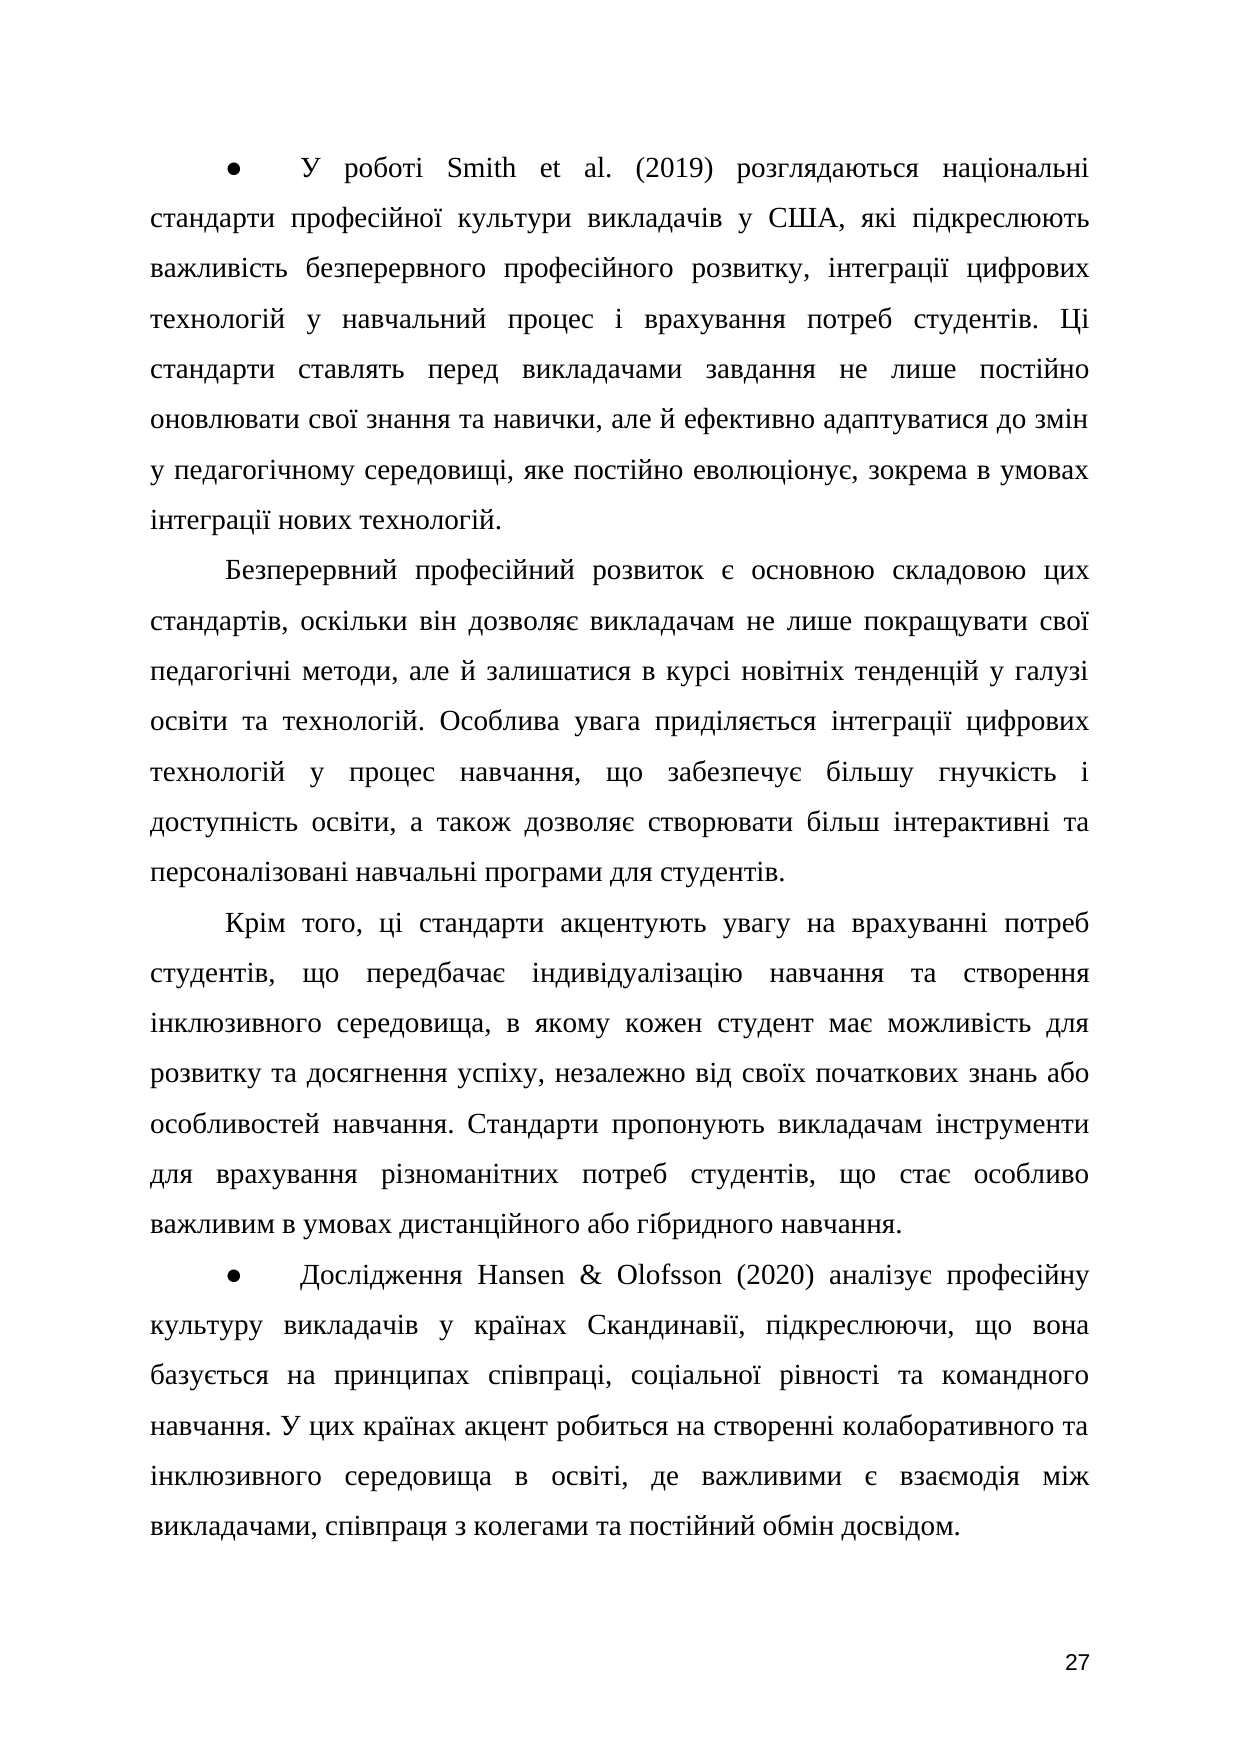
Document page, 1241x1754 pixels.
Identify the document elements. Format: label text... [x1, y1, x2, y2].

text ● У роботі Smith et al. (2019) розглядаються національні стандарти професійної культури викладачів у США, які підкреслюють важливість безперервного професійного розвитку, інтеграції цифрових технологій у навчальний процес і врахування потреб студентів. Ці стандарти ставлять перед викладачами завдання не лише постійно оновлювати свої знання та навички, але й ефективно адаптуватися до змін у педагогічному середовищі, яке постійно еволюціонує, зокрема в умовах інтеграції нових технологій. [150, 150, 1090, 536]
text Крім того, ці стандарти акцентують увагу на врахуванні потреб студентів, що передбачає індивідуалізацію навчання та створення інклюзивного середовища, в якому кожен студент має можливість для розвитку та досягнення успіху, незалежно від своїх початкових знань або особливостей навчання. Стандарти пропонують викладачам інструменти для врахування різноманітних потреб студентів, що стає особливо важливим в умовах дистанційного або гібридного навчання. [150, 905, 1090, 1240]
text Безперервний професійний розвиток є основною складовою цих стандартів, оскільки він дозволяє викладачам не лише покращувати свої педагогічні методи, але й залишатися в курсі новітніх тенденцій у галузі освіти та технологій. Особлива увага приділяється інтеграції цифрових технологій у процес навчання, що забезпечує більшу гнучкість і доступність освіти, а також дозволяє створювати більш інтерактивні та персоналізовані навчальні програми для студентів. [150, 552, 1090, 888]
text ● Дослідження Hansen & Olofsson (2020) аналізує професійну культуру викладачів у країнах Скандинавії, підкреслюючи, що вона базується на принципах співпраці, соціальної рівності та командного навчання. У цих країнах акцент робиться на створенні колаборативного та інклюзивного середовища в освіті, де важливими є взаємодія між викладачами, співпраця з колегами та постійний обмін досвідом. [150, 1257, 1090, 1542]
